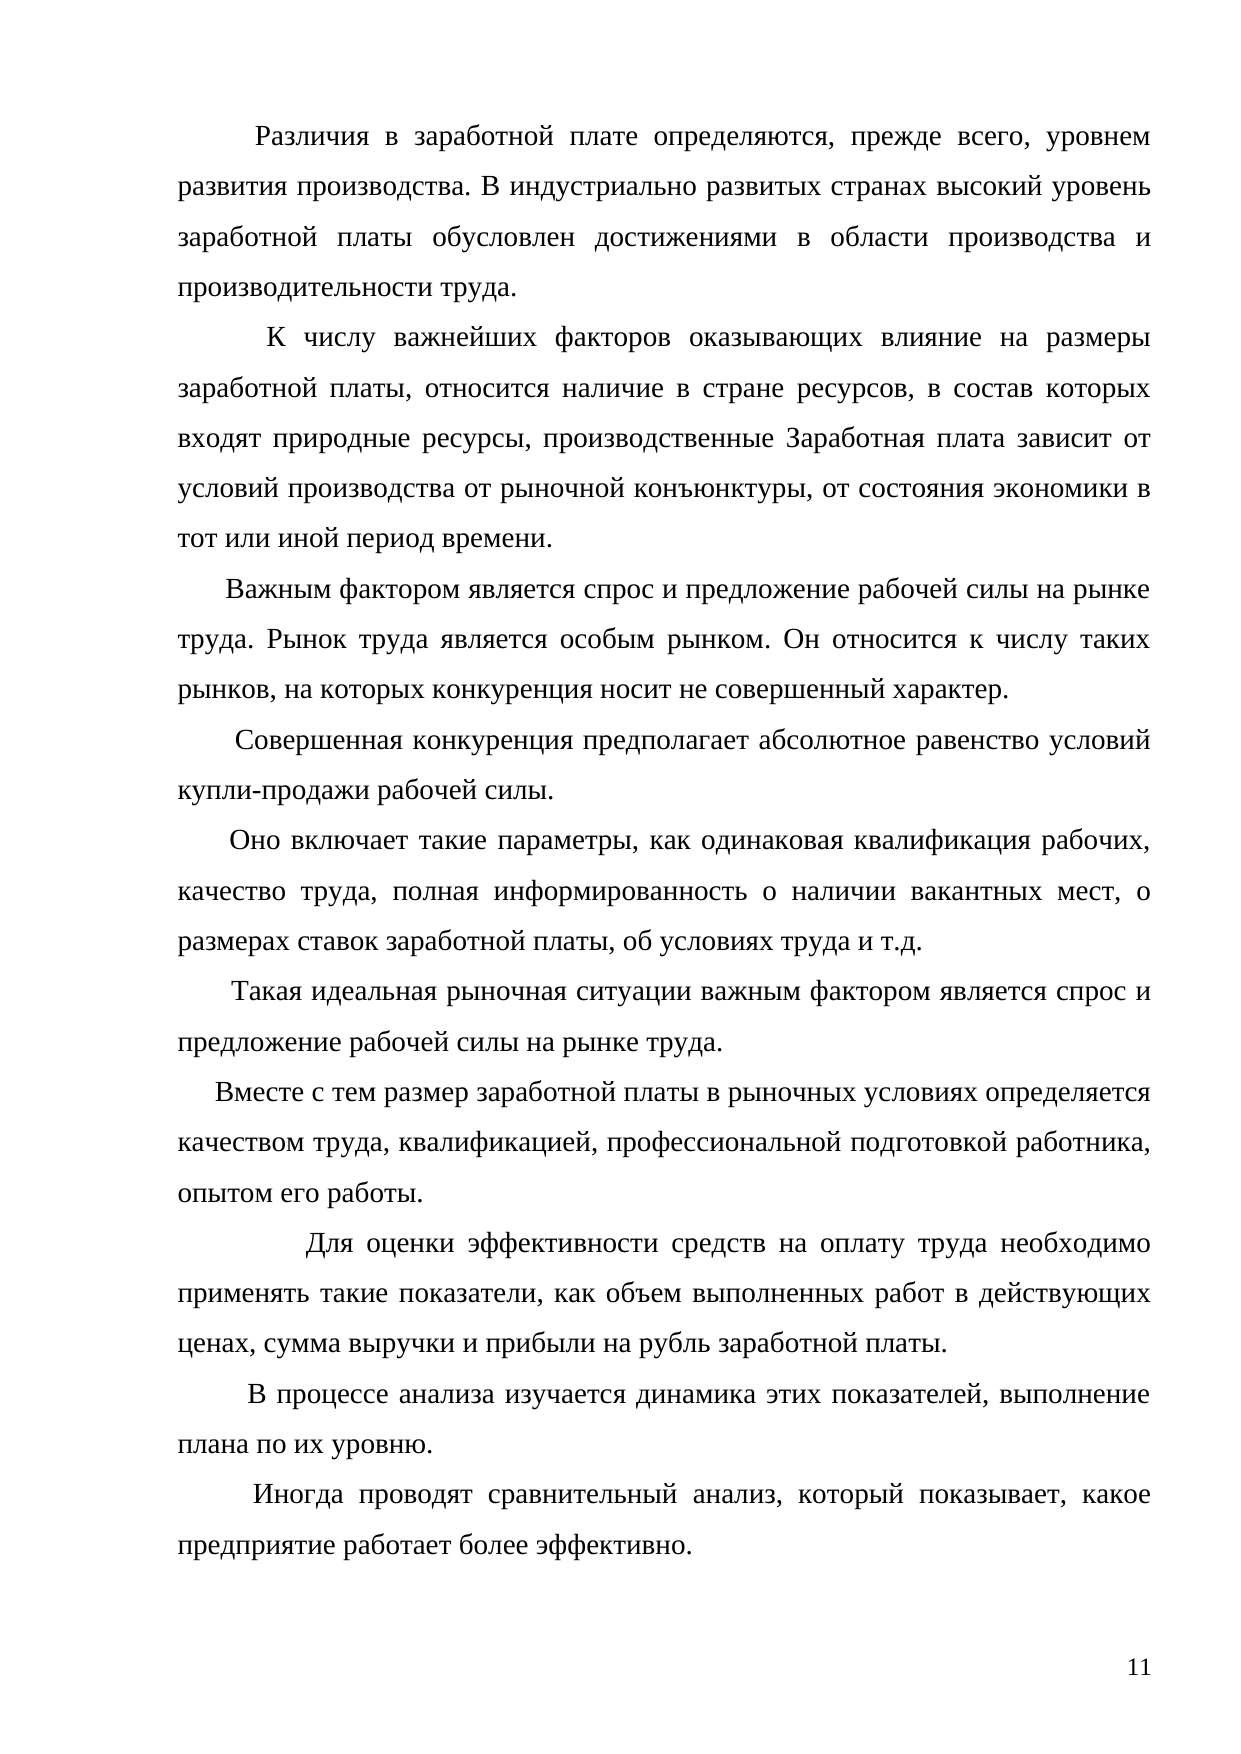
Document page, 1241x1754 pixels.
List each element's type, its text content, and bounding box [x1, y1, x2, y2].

text Такая идеальная рыночная ситуации важным фактором является спрос и предложение рабочей силы на рынке труда. [177, 973, 1152, 1057]
text К числу важнейших факторов оказывающих влияние на размеры заработной платы, относится наличие в стране ресурсов, в состав которых входят природные ресурсы, производственные Заработная плата зависит от условий производства от рыночной конъюнктуры, от состояния экономики в тот или иной период времени. [177, 319, 1152, 554]
text Для оценки эффективности средств на оплату труда необходимо применять такие показатели, как объем выполненных работ в действующих ценах, сумма выручки и прибыли на рубль заработной платы. [177, 1225, 1152, 1359]
text Различия в заработной плате определяются, прежде всего, уровнем развития производства. В индустриально развитых странах высокий уровень заработной платы обусловлен достижениями в области производства и производительности труда. [177, 118, 1152, 303]
text Иногда проводят сравнительный анализ, который показывает, какое предприятие работает более эффективно. [177, 1477, 1152, 1560]
text Совершенная конкуренция предполагает абсолютное равенство условий купли-продажи рабочей силы. [177, 722, 1152, 806]
text Оно включает такие параметры, как одинаковая квалификация рабочих, качество труда, полная информированность о наличии вакантных мест, о размерах ставок заработной платы, об условиях труда и т.д. [177, 822, 1152, 957]
text Вместе с тем размер заработной платы в рыночных условиях определяется качеством труда, квалификацией, профессиональной подготовкой работника, опытом его работы. [177, 1074, 1152, 1208]
text Важным фактором является спрос и предложение рабочей силы на рынке труда. Рынок труда является особым рынком. Он относится к числу таких рынков, на которых конкуренция носит не совершенный характер. [177, 571, 1152, 705]
text В процессе анализа изучается динамика этих показателей, выполнение плана по их уровню. [177, 1376, 1152, 1460]
